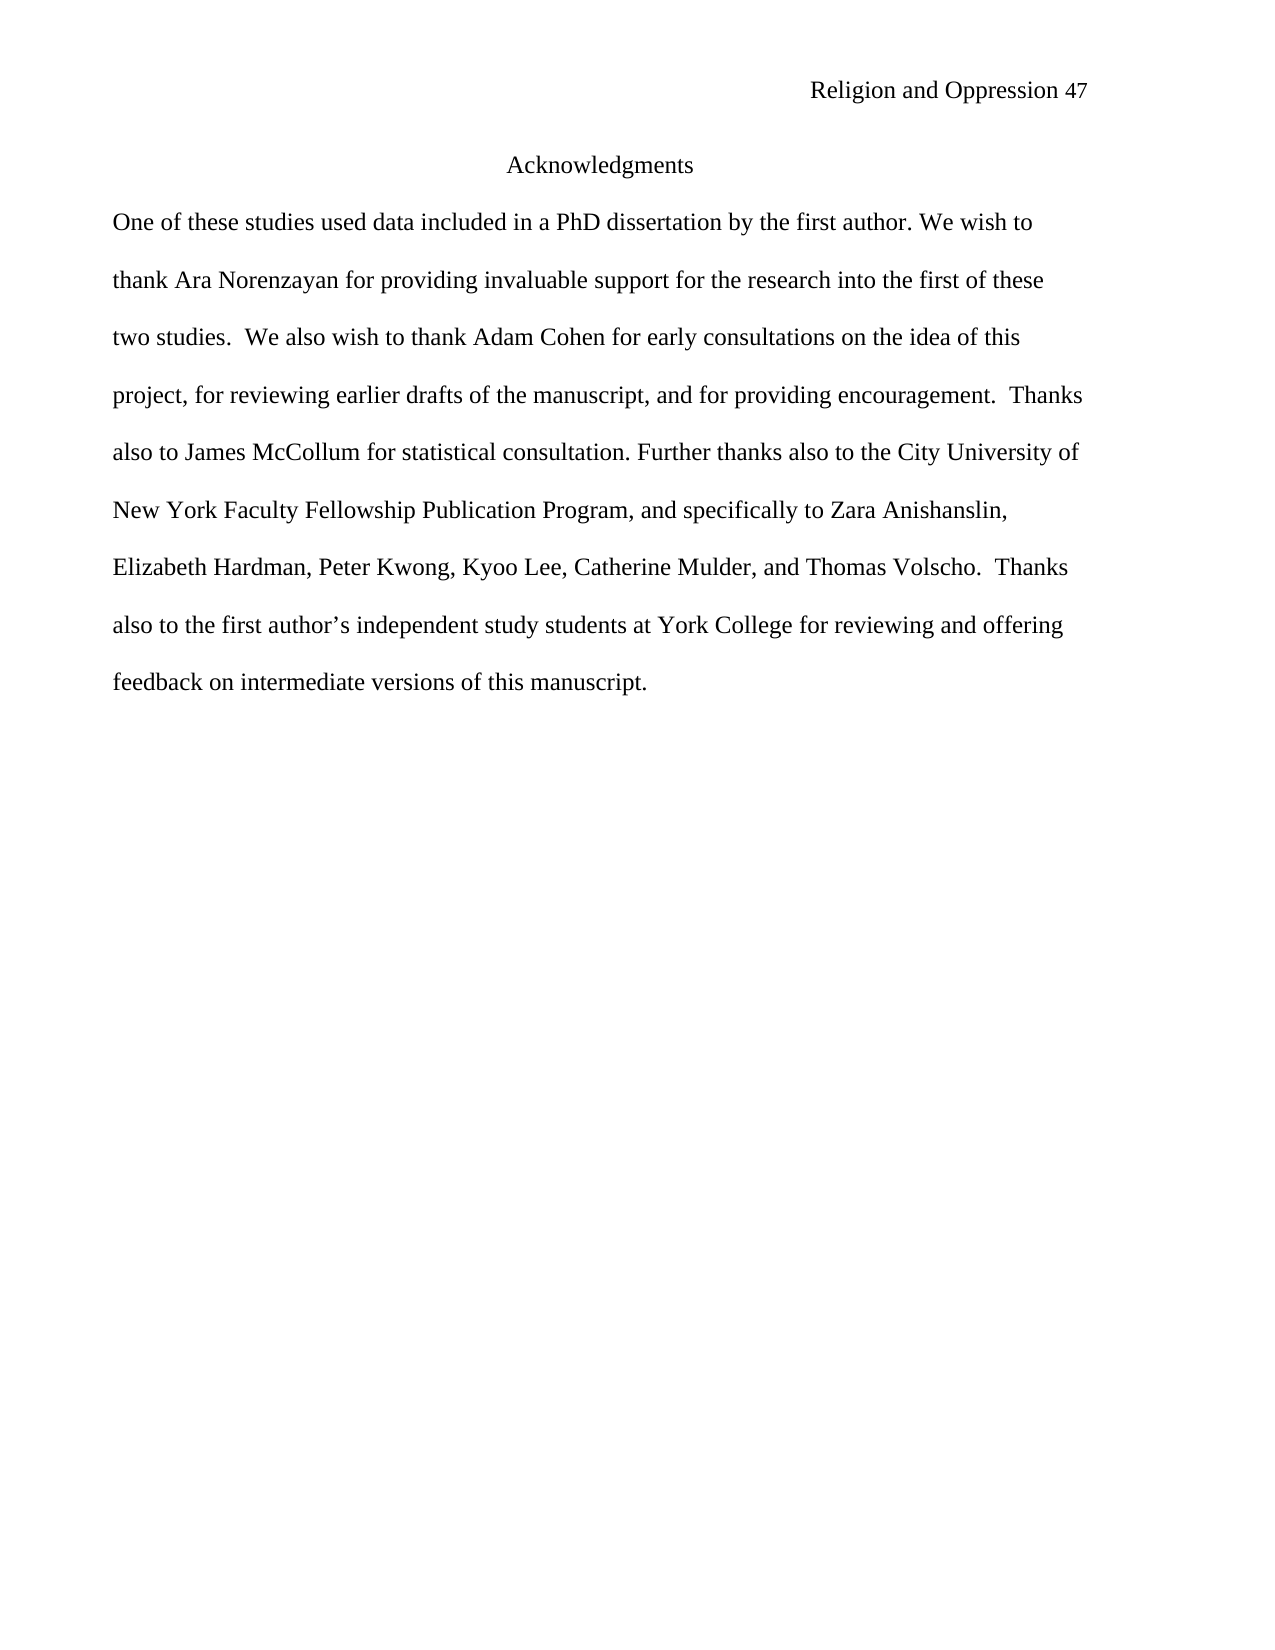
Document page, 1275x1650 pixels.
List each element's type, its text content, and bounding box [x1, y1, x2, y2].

text One of these studies used data included in a PhD dissertation by the first author. We wish to thank Ara Norenzayan for providing invaluable support for the research into the first of these two studies. We also wish to thank Adam Cohen for early consultations on the idea of this project, for reviewing earlier drafts of the manuscript, and for providing encouragement. Thanks also to James McCollum for statistical consultation. Further thanks also to the City University of New York Faculty Fellowship Publication Program, and specifically to Zara Anishanslin, Elizabeth Hardman, Peter Kwong, Kyoo Lee, Catherine Mulder, and Thomas Volscho. Thanks also to the first author’s independent study students at York College for reviewing and offering feedback on intermediate versions of this manuscript. [112, 207, 1087, 696]
text Acknowledgments [112, 150, 1087, 179]
